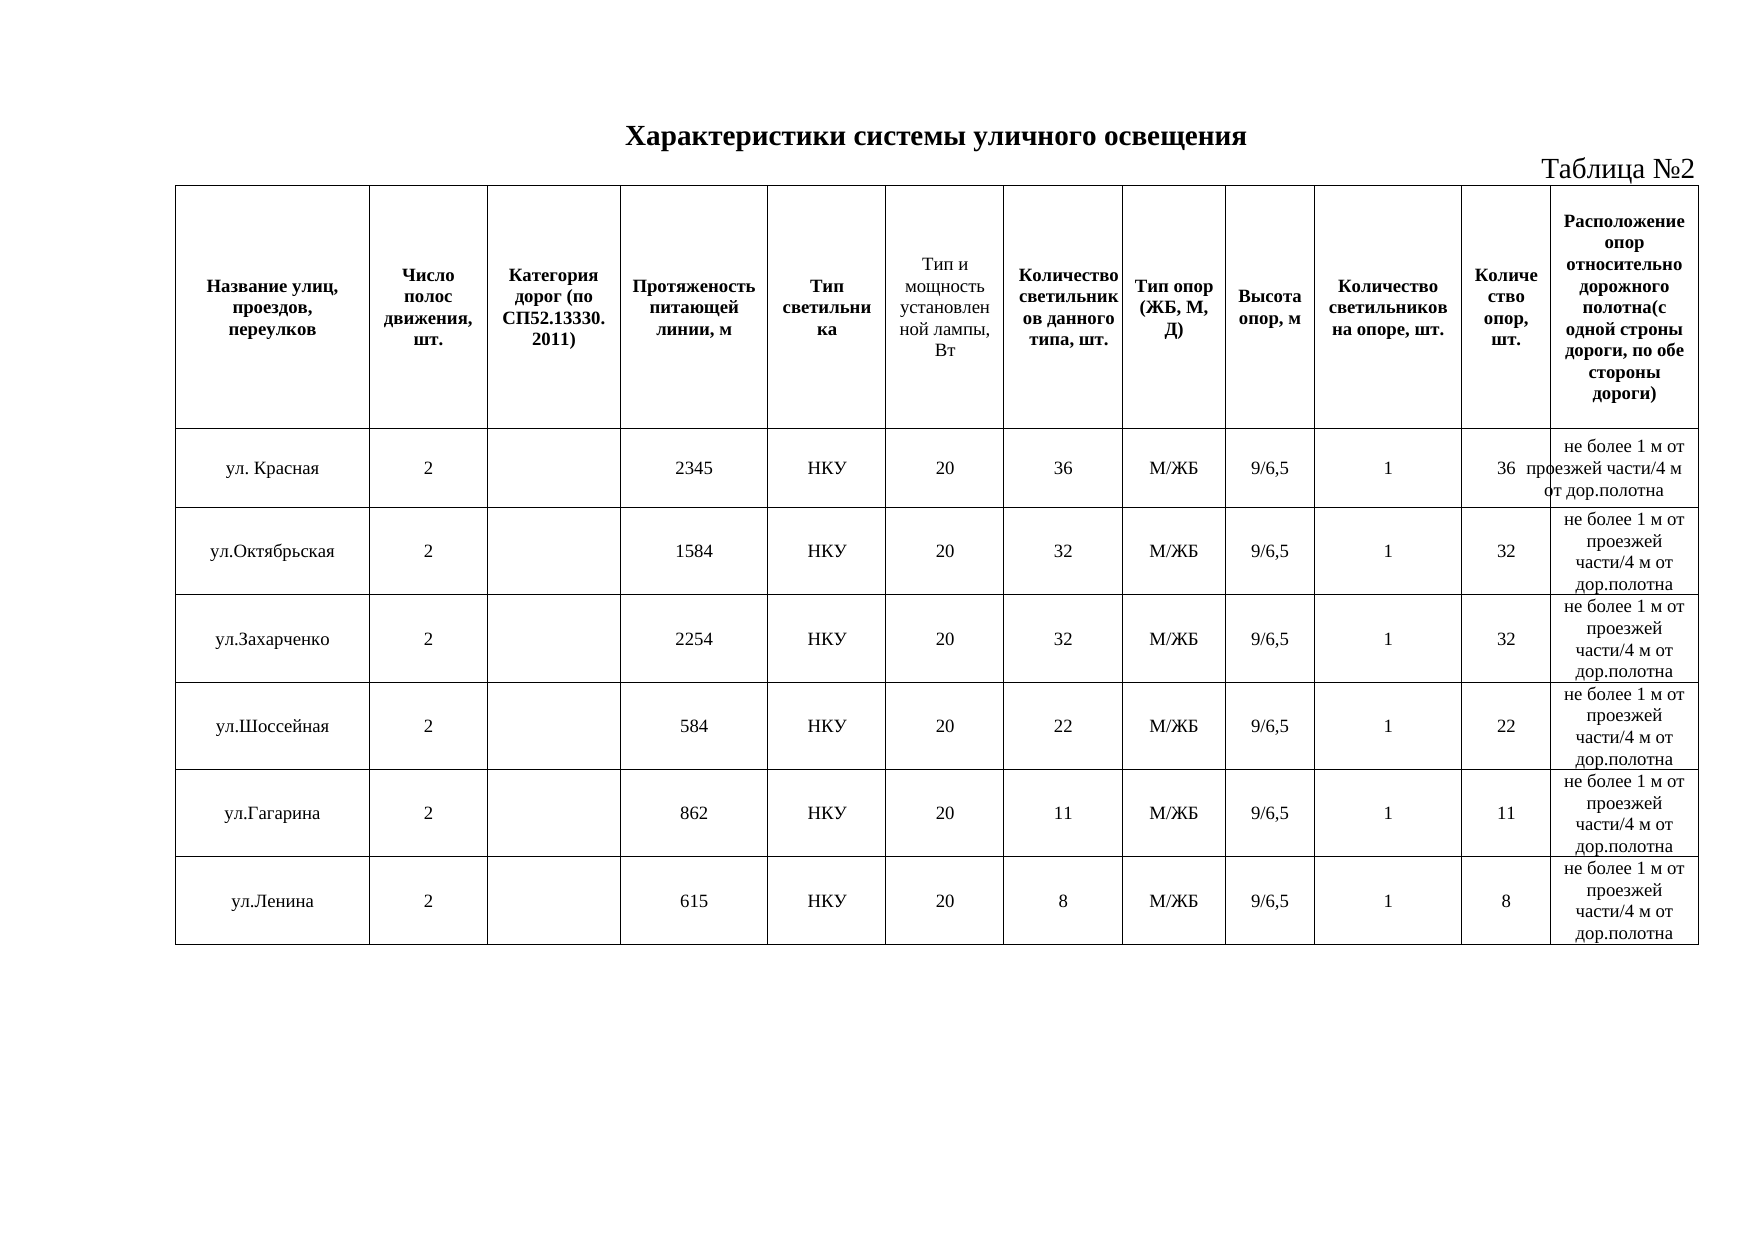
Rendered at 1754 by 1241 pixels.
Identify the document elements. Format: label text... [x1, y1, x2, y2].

text Характеристики системы уличного освещения [177, 118, 1695, 152]
table_cell 1 [1315, 508, 1461, 594]
table_cell 20 [886, 857, 1003, 943]
table_cell 615 [621, 857, 767, 943]
table_cell 2345 [621, 429, 767, 507]
table_cell 9/6,5 [1226, 508, 1314, 594]
table_cell ул.Шоссейная [176, 683, 369, 769]
table_cell 1 [1315, 429, 1461, 507]
table_cell 11 [1004, 770, 1122, 856]
table_cell М/ЖБ [1123, 770, 1225, 856]
table_cell 20 [886, 429, 1003, 507]
table_cell НКУ [768, 683, 885, 769]
table_cell не более 1 м от проезжей части/4 м от дор.полотна [1551, 857, 1698, 943]
table_cell 584 [621, 683, 767, 769]
table_cell 32 [1462, 508, 1550, 594]
table_cell 1 [1315, 683, 1461, 769]
table_cell 32 [1004, 508, 1122, 594]
table_header Количество опор, шт. [1462, 186, 1550, 427]
table_cell 2 [370, 508, 487, 594]
table_cell 32 [1462, 595, 1550, 682]
table_cell 9/6,5 [1226, 683, 1314, 769]
table_cell [488, 429, 620, 507]
table_cell 20 [886, 508, 1003, 594]
table_header Тип светильника [768, 186, 885, 427]
table_cell 32 [1004, 595, 1122, 682]
table_cell 9/6,5 [1226, 857, 1314, 943]
table_cell не более 1 м от проезжей части/4 м от дор.полотна [1551, 429, 1698, 507]
table_cell 1 [1315, 857, 1461, 943]
table_cell [488, 595, 620, 682]
table_header Название улиц, проездов, переулков [176, 186, 369, 427]
table_header Количество светильников данного типа, шт. [1004, 186, 1122, 427]
table_cell 20 [886, 595, 1003, 682]
table_cell 9/6,5 [1226, 429, 1314, 507]
table_cell 9/6,5 [1226, 770, 1314, 856]
table_cell 2 [370, 857, 487, 943]
table_cell 1 [1315, 595, 1461, 682]
text Таблица №2 [177, 152, 1695, 185]
table_cell 2254 [621, 595, 767, 682]
table_header Категория дорог (по СП52.13330.2011) [488, 186, 620, 427]
table_cell не более 1 м от проезжей части/4 м от дор.полотна [1551, 770, 1698, 856]
table_cell 11 [1462, 770, 1550, 856]
table_cell 8 [1004, 857, 1122, 943]
table_cell [488, 508, 620, 594]
table_cell 36 [1462, 429, 1550, 507]
table_cell [488, 770, 620, 856]
table_cell 20 [886, 770, 1003, 856]
table_cell М/ЖБ [1123, 857, 1225, 943]
table_cell ул.Ленина [176, 857, 369, 943]
table_header Протяженость питающей линии, м [621, 186, 767, 427]
table_cell [488, 683, 620, 769]
table_cell 22 [1462, 683, 1550, 769]
table_cell ул.Гагарина [176, 770, 369, 856]
table_cell НКУ [768, 595, 885, 682]
table_cell ул.Октябрьская [176, 508, 369, 594]
table_cell ул. Красная [176, 429, 369, 507]
table_cell 20 [886, 683, 1003, 769]
table_cell 36 [1004, 429, 1122, 507]
table_cell [488, 857, 620, 943]
table_cell М/ЖБ [1123, 595, 1225, 682]
table_cell 8 [1462, 857, 1550, 943]
table_header Тип опор (ЖБ, М, Д) [1123, 186, 1225, 427]
table_cell не более 1 м от проезжей части/4 м от дор.полотна [1551, 595, 1698, 682]
table_cell 2 [370, 595, 487, 682]
table_cell М/ЖБ [1123, 508, 1225, 594]
table_header Количество светильников на опоре, шт. [1315, 186, 1461, 427]
table_cell 1 [1315, 770, 1461, 856]
table_cell 2 [370, 683, 487, 769]
table_cell М/ЖБ [1123, 429, 1225, 507]
table_cell 2 [370, 429, 487, 507]
table_cell не более 1 м от проезжей части/4 м от дор.полотна [1551, 508, 1698, 594]
table_cell 2 [370, 770, 487, 856]
table_cell НКУ [768, 770, 885, 856]
table_cell 22 [1004, 683, 1122, 769]
table_cell 9/6,5 [1226, 595, 1314, 682]
table_cell НКУ [768, 429, 885, 507]
table_header Число полос движения, шт. [370, 186, 487, 427]
table_cell М/ЖБ [1123, 683, 1225, 769]
table_header Высота опор, м [1226, 186, 1314, 427]
table_cell 862 [621, 770, 767, 856]
table_cell не более 1 м от проезжей части/4 м от дор.полотна [1551, 683, 1698, 769]
table_cell НКУ [768, 857, 885, 943]
table_header Расположение опор относительно дорожного полотна(с одной строны дороги, по обе стороны дороги) [1551, 186, 1698, 427]
table_cell 1584 [621, 508, 767, 594]
table_header Тип и мощность установленной лампы, Вт [886, 186, 1003, 427]
table_cell НКУ [768, 508, 885, 594]
table_cell ул.Захарченко [176, 595, 369, 682]
